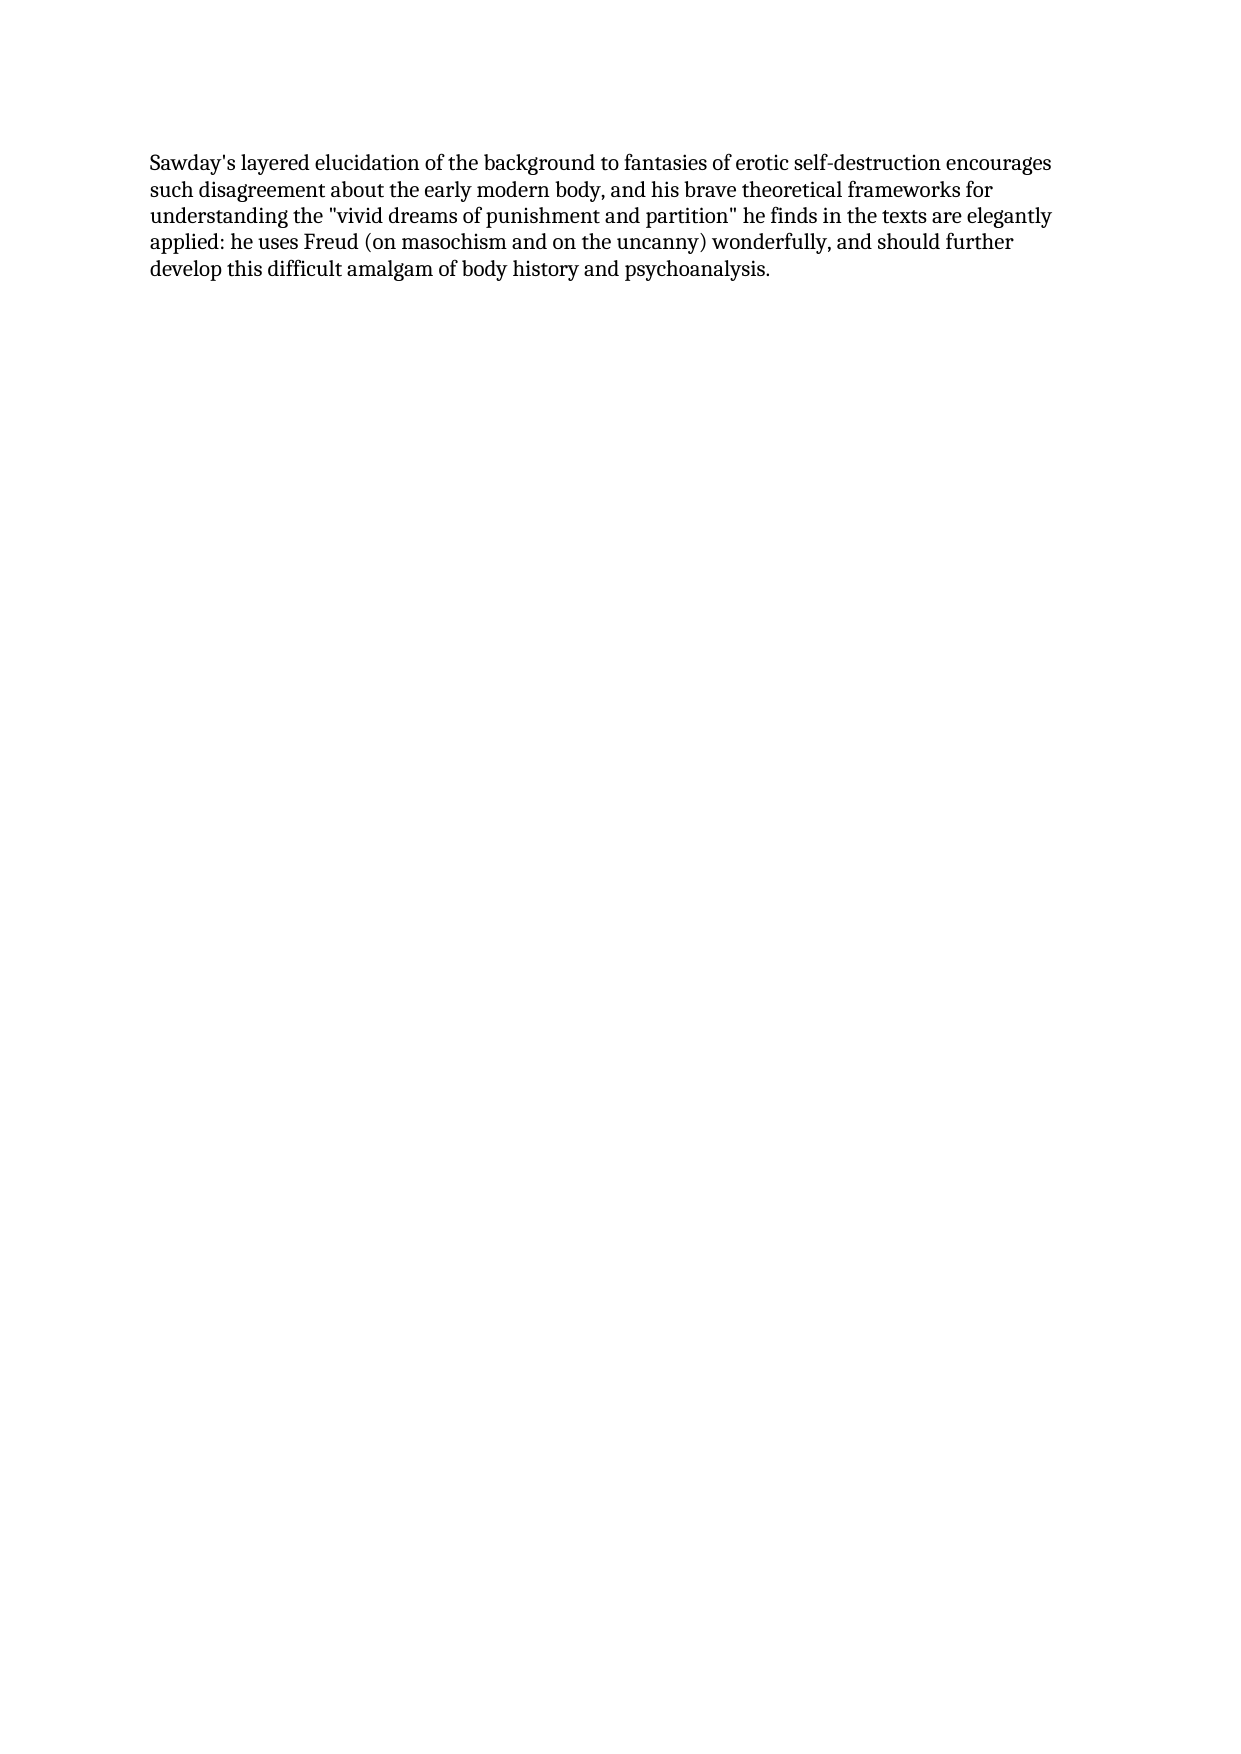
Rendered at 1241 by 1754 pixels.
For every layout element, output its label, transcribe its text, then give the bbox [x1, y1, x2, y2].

text Sawday's layered elucidation of the background to fantasies of erotic self-destruction encourages such disagreement about the early modern body, and his brave theoretical frameworks for understanding the "vivid dreams of punishment and partition" he finds in the texts are elegantly applied: he uses Freud (on masochism and on the uncanny) wonderfully, and should further develop this difficult amalgam of body history and psychoanalysis. [150, 150, 1090, 282]
